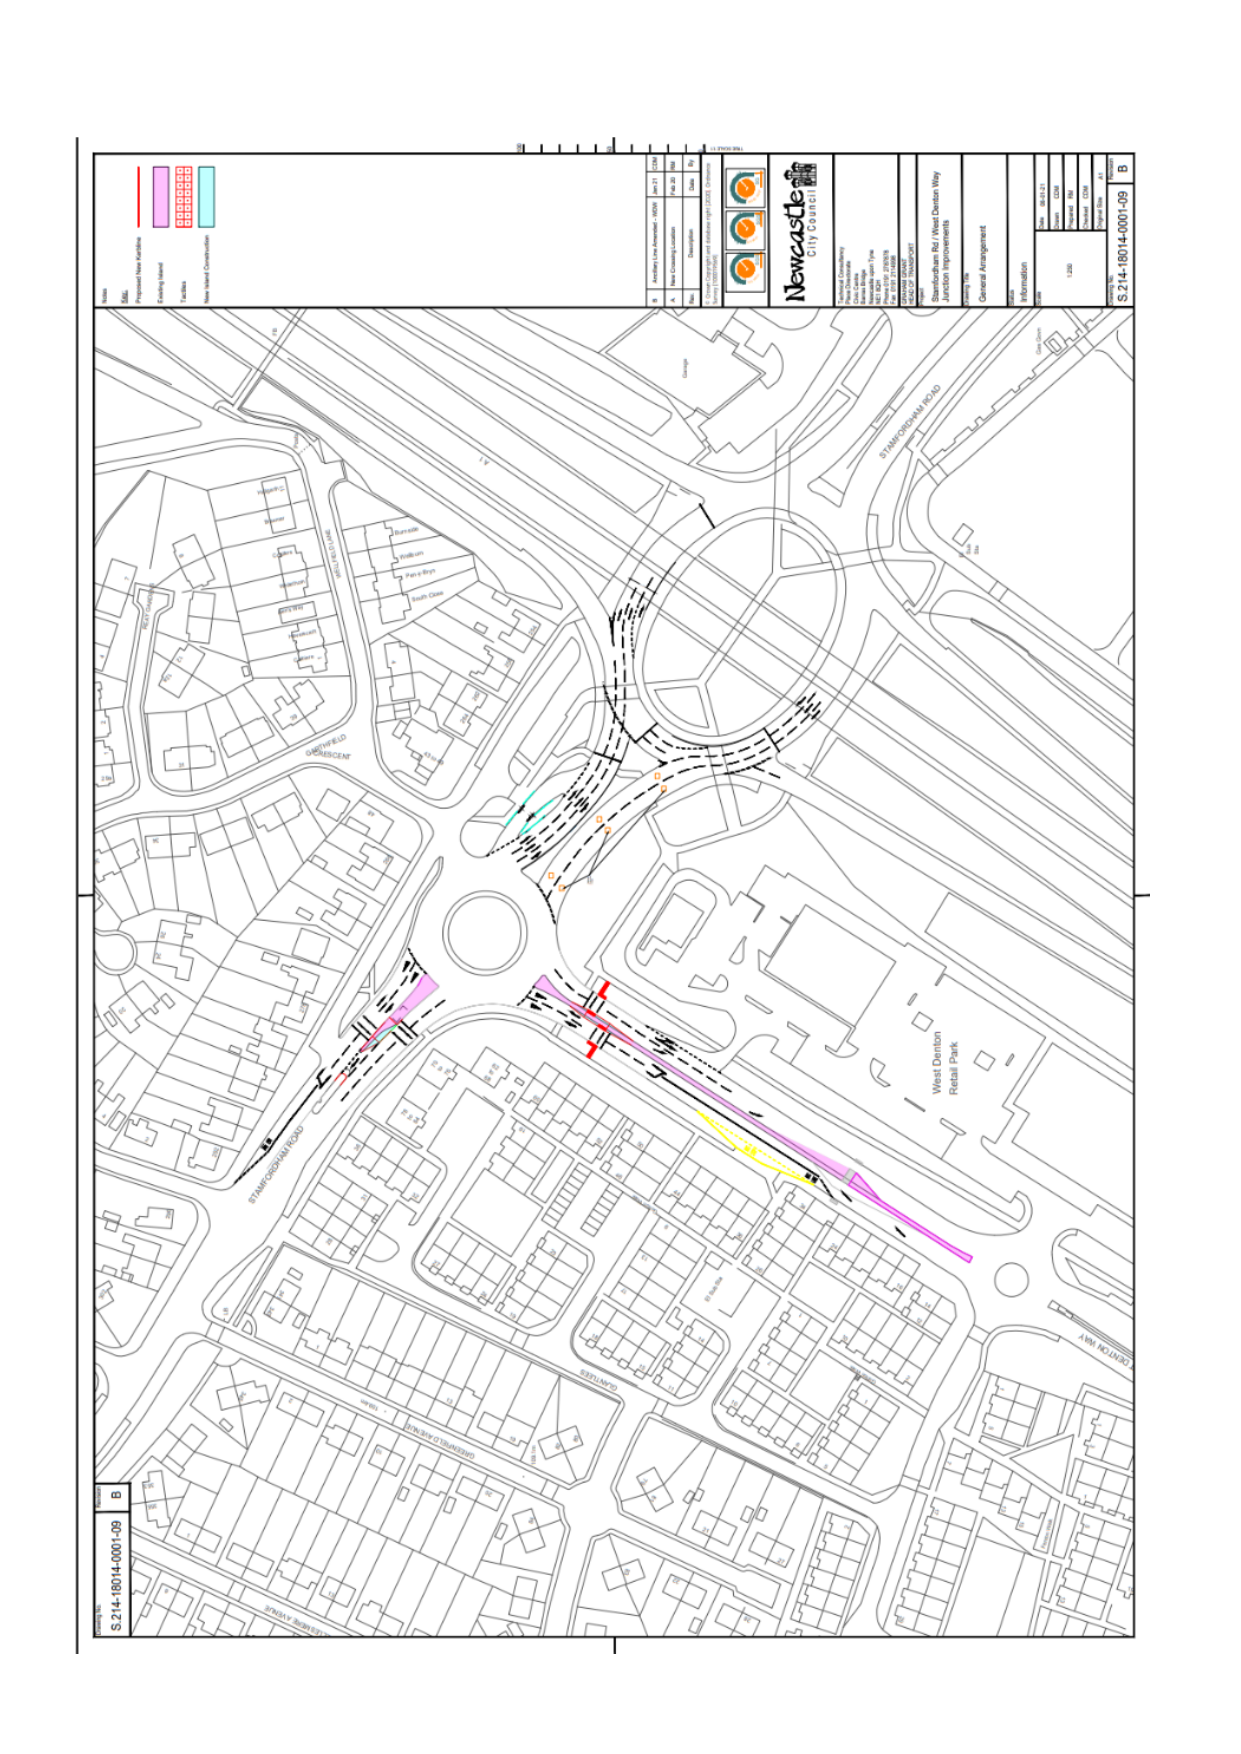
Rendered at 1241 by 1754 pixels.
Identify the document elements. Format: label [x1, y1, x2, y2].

picture [77, 138, 1148, 1654]
